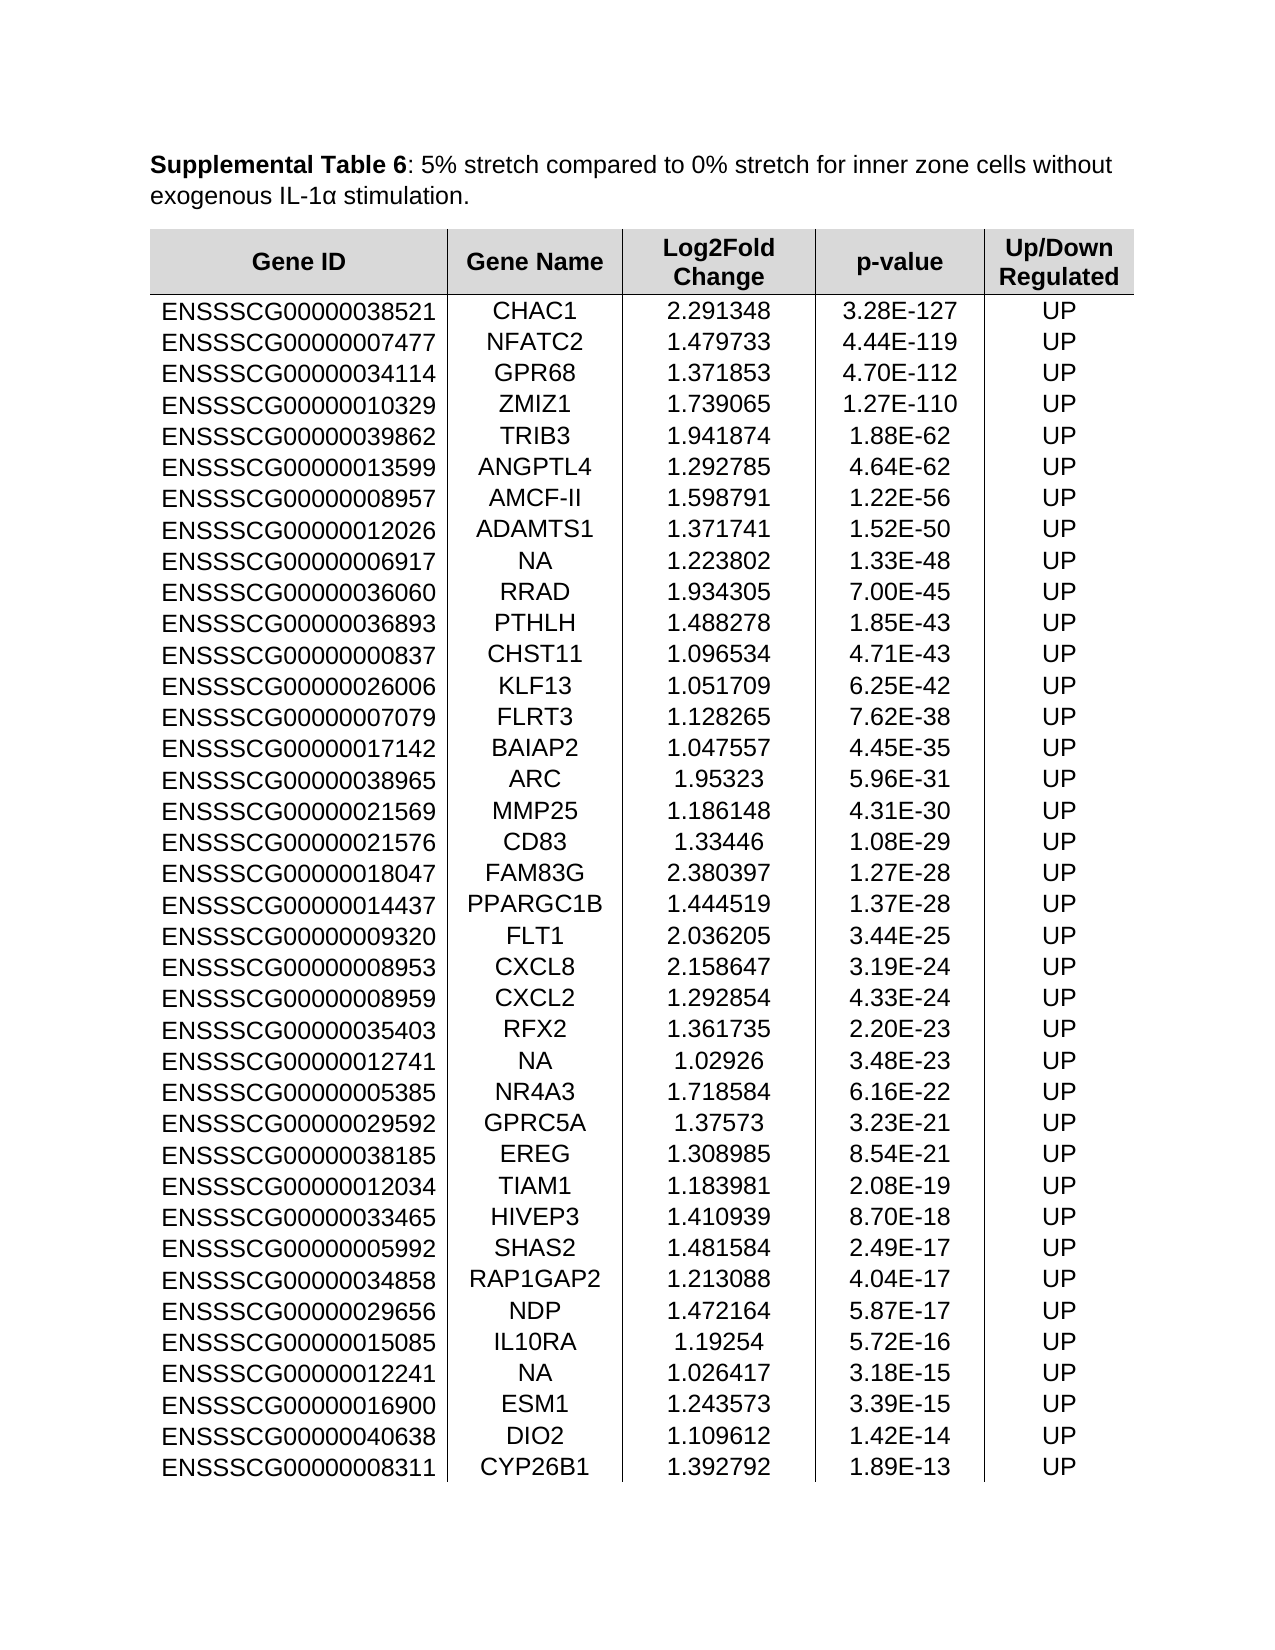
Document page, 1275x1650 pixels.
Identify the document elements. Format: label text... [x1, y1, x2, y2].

table_cell 2.20E-23 [816, 1013, 984, 1044]
table_cell 1.52E-50 [816, 513, 984, 544]
table_cell 1.941874 [623, 419, 815, 451]
table_cell 1.223802 [623, 544, 815, 576]
table_cell 1.243573 [623, 1388, 815, 1419]
table_cell 3.18E-15 [816, 1357, 984, 1388]
table_cell 1.85E-43 [816, 607, 984, 638]
table_cell ENSSSCG00000018047 [150, 857, 447, 888]
table_cell CXCL2 [448, 982, 622, 1013]
table_cell ENSSSCG00000012026 [150, 513, 447, 544]
table_cell 1.88E-62 [816, 419, 984, 451]
table_cell ENSSSCG00000034114 [150, 357, 447, 388]
table_cell PPARGC1B [448, 888, 622, 919]
table_cell 1.479733 [623, 326, 815, 357]
table_cell 1.292785 [623, 451, 815, 482]
table_cell ENSSSCG00000038185 [150, 1138, 447, 1169]
table_cell UP [985, 1044, 1134, 1076]
table_cell NA [448, 1044, 622, 1076]
table_cell 1.89E-13 [816, 1451, 984, 1482]
table_cell 1.598791 [623, 482, 815, 513]
table_cell 4.04E-17 [816, 1263, 984, 1294]
table_cell UP [985, 544, 1134, 576]
table_cell 1.392792 [623, 1451, 815, 1482]
table_cell UP [985, 1326, 1134, 1357]
table_cell 8.54E-21 [816, 1138, 984, 1169]
table_cell AMCF-II [448, 482, 622, 513]
table_cell NFATC2 [448, 326, 622, 357]
table_cell ENSSSCG00000000837 [150, 638, 447, 669]
table_cell UP [985, 1013, 1134, 1044]
table_cell 1.371741 [623, 513, 815, 544]
table_cell 1.292854 [623, 982, 815, 1013]
table_cell ENSSSCG00000015085 [150, 1326, 447, 1357]
table_cell ENSSSCG00000016900 [150, 1388, 447, 1419]
table_cell EREG [448, 1138, 622, 1169]
table_cell ENSSSCG00000029592 [150, 1107, 447, 1138]
table_cell UP [985, 888, 1134, 919]
table_cell MMP25 [448, 794, 622, 826]
table_cell FLRT3 [448, 701, 622, 732]
table_cell 2.380397 [623, 857, 815, 888]
table_cell HIVEP3 [448, 1201, 622, 1232]
table_cell 2.158647 [623, 951, 815, 982]
table_cell GPR68 [448, 357, 622, 388]
table_cell FLT1 [448, 919, 622, 951]
table_cell 2.291348 [623, 295, 815, 326]
table_cell UP [985, 794, 1134, 826]
table_cell 1.128265 [623, 701, 815, 732]
table_header Log2Fold Change [623, 229, 815, 294]
table_cell 1.051709 [623, 669, 815, 701]
table_cell ENSSSCG00000008311 [150, 1451, 447, 1482]
table_cell ESM1 [448, 1388, 622, 1419]
table_cell 1.95323 [623, 763, 815, 794]
table_cell 1.08E-29 [816, 826, 984, 857]
table_cell 1.19254 [623, 1326, 815, 1357]
table_cell 1.109612 [623, 1419, 815, 1451]
table_cell RFX2 [448, 1013, 622, 1044]
table_cell 5.96E-31 [816, 763, 984, 794]
table_cell 1.33E-48 [816, 544, 984, 576]
table_cell 7.00E-45 [816, 576, 984, 607]
table_cell UP [985, 513, 1134, 544]
table_cell 1.37573 [623, 1107, 815, 1138]
table_cell UP [985, 326, 1134, 357]
table_cell UP [985, 919, 1134, 951]
table_cell ENSSSCG00000021569 [150, 794, 447, 826]
table_cell CD83 [448, 826, 622, 857]
table_cell UP [985, 669, 1134, 701]
table_cell 1.444519 [623, 888, 815, 919]
table_cell ENSSSCG00000006917 [150, 544, 447, 576]
table_cell 1.739065 [623, 388, 815, 419]
table_cell ENSSSCG00000007079 [150, 701, 447, 732]
table_cell UP [985, 982, 1134, 1013]
table_cell UP [985, 357, 1134, 388]
table_cell UP [985, 951, 1134, 982]
table_cell ENSSSCG00000008959 [150, 982, 447, 1013]
table_cell UP [985, 607, 1134, 638]
table_cell UP [985, 1169, 1134, 1201]
table_cell 3.44E-25 [816, 919, 984, 951]
table_cell ENSSSCG00000021576 [150, 826, 447, 857]
table_cell ENSSSCG00000040638 [150, 1419, 447, 1451]
table_cell 6.16E-22 [816, 1076, 984, 1107]
table_cell 4.70E-112 [816, 357, 984, 388]
table_cell ENSSSCG00000005385 [150, 1076, 447, 1107]
table_cell ENSSSCG00000026006 [150, 669, 447, 701]
table_cell TRIB3 [448, 419, 622, 451]
table_cell UP [985, 576, 1134, 607]
table_cell UP [985, 826, 1134, 857]
table_cell ENSSSCG00000009320 [150, 919, 447, 951]
table_cell NA [448, 544, 622, 576]
table_cell UP [985, 482, 1134, 513]
table_cell ENSSSCG00000036893 [150, 607, 447, 638]
table_cell ENSSSCG00000012241 [150, 1357, 447, 1388]
table_cell 1.361735 [623, 1013, 815, 1044]
table_cell 2.036205 [623, 919, 815, 951]
table_cell RAP1GAP2 [448, 1263, 622, 1294]
table_cell UP [985, 419, 1134, 451]
table_cell ZMIZ1 [448, 388, 622, 419]
table_cell 1.934305 [623, 576, 815, 607]
table_cell 4.31E-30 [816, 794, 984, 826]
table_cell ANGPTL4 [448, 451, 622, 482]
table_cell PTHLH [448, 607, 622, 638]
table_cell UP [985, 1201, 1134, 1232]
table_cell UP [985, 1388, 1134, 1419]
table_cell GPRC5A [448, 1107, 622, 1138]
table_cell ENSSSCG00000014437 [150, 888, 447, 919]
table_cell UP [985, 295, 1134, 326]
table_cell ENSSSCG00000008957 [150, 482, 447, 513]
table_cell ENSSSCG00000036060 [150, 576, 447, 607]
text Supplemental Table 6: 5% stretch compared to 0% stretch for inner zone cells without exogenous IL-1α stimulation. [150, 150, 1125, 210]
table_cell UP [985, 1357, 1134, 1388]
table_cell UP [985, 1107, 1134, 1138]
table_cell UP [985, 1076, 1134, 1107]
table_cell 3.23E-21 [816, 1107, 984, 1138]
table_cell 2.49E-17 [816, 1232, 984, 1263]
table_cell ADAMTS1 [448, 513, 622, 544]
table_cell UP [985, 1419, 1134, 1451]
table_cell 1.186148 [623, 794, 815, 826]
table_cell ENSSSCG00000035403 [150, 1013, 447, 1044]
table_cell 1.096534 [623, 638, 815, 669]
table_cell 3.39E-15 [816, 1388, 984, 1419]
table_cell 3.19E-24 [816, 951, 984, 982]
table_cell ENSSSCG00000039862 [150, 419, 447, 451]
table_cell 6.25E-42 [816, 669, 984, 701]
table_header Gene Name [448, 229, 622, 294]
table_cell 1.37E-28 [816, 888, 984, 919]
table_cell CHAC1 [448, 295, 622, 326]
table_cell DIO2 [448, 1419, 622, 1451]
table_cell 4.45E-35 [816, 732, 984, 763]
table_cell 3.28E-127 [816, 295, 984, 326]
table_cell ENSSSCG00000033465 [150, 1201, 447, 1232]
table_cell UP [985, 857, 1134, 888]
table_cell ENSSSCG00000012034 [150, 1169, 447, 1201]
table_cell 1.42E-14 [816, 1419, 984, 1451]
table_cell 1.718584 [623, 1076, 815, 1107]
table_cell ENSSSCG00000038965 [150, 763, 447, 794]
table_header Up/Down Regulated [985, 229, 1134, 294]
table_cell ENSSSCG00000029656 [150, 1294, 447, 1326]
table_cell ENSSSCG00000034858 [150, 1263, 447, 1294]
table_cell NR4A3 [448, 1076, 622, 1107]
table_cell NA [448, 1357, 622, 1388]
table_cell RRAD [448, 576, 622, 607]
table_cell UP [985, 763, 1134, 794]
table_cell ENSSSCG00000013599 [150, 451, 447, 482]
table_cell UP [985, 388, 1134, 419]
table_cell UP [985, 451, 1134, 482]
table_cell ENSSSCG00000017142 [150, 732, 447, 763]
table_cell UP [985, 1138, 1134, 1169]
table_cell ENSSSCG00000005992 [150, 1232, 447, 1263]
table_cell ENSSSCG00000007477 [150, 326, 447, 357]
table_header Gene ID [150, 229, 447, 294]
table_cell KLF13 [448, 669, 622, 701]
table_cell 4.33E-24 [816, 982, 984, 1013]
table_cell 4.64E-62 [816, 451, 984, 482]
table_cell ENSSSCG00000008953 [150, 951, 447, 982]
table_cell 1.02926 [623, 1044, 815, 1076]
table_cell 1.410939 [623, 1201, 815, 1232]
table_cell NDP [448, 1294, 622, 1326]
table_cell 1.33446 [623, 826, 815, 857]
table_cell 1.026417 [623, 1357, 815, 1388]
table_cell SHAS2 [448, 1232, 622, 1263]
table_cell UP [985, 732, 1134, 763]
table_cell 1.481584 [623, 1232, 815, 1263]
table_cell ENSSSCG00000038521 [150, 295, 447, 326]
table_cell 1.047557 [623, 732, 815, 763]
table_cell 1.27E-110 [816, 388, 984, 419]
table_cell UP [985, 1263, 1134, 1294]
table_cell ARC [448, 763, 622, 794]
table_cell 3.48E-23 [816, 1044, 984, 1076]
table_cell ENSSSCG00000010329 [150, 388, 447, 419]
table_cell UP [985, 638, 1134, 669]
table_cell 4.71E-43 [816, 638, 984, 669]
table_cell UP [985, 1232, 1134, 1263]
table_cell TIAM1 [448, 1169, 622, 1201]
table_cell BAIAP2 [448, 732, 622, 763]
table_cell 1.488278 [623, 607, 815, 638]
table_cell 8.70E-18 [816, 1201, 984, 1232]
table_cell 1.22E-56 [816, 482, 984, 513]
table_cell IL10RA [448, 1326, 622, 1357]
table_cell 7.62E-38 [816, 701, 984, 732]
table_cell UP [985, 1451, 1134, 1482]
table_cell 1.183981 [623, 1169, 815, 1201]
table_cell ENSSSCG00000012741 [150, 1044, 447, 1076]
table_cell FAM83G [448, 857, 622, 888]
table_cell CHST11 [448, 638, 622, 669]
table_cell CYP26B1 [448, 1451, 622, 1482]
table_cell 1.472164 [623, 1294, 815, 1326]
table_cell 5.87E-17 [816, 1294, 984, 1326]
table_cell 1.308985 [623, 1138, 815, 1169]
table_cell 2.08E-19 [816, 1169, 984, 1201]
table_cell UP [985, 701, 1134, 732]
table_cell 1.213088 [623, 1263, 815, 1294]
table_cell 1.27E-28 [816, 857, 984, 888]
table_cell 4.44E-119 [816, 326, 984, 357]
table_cell 1.371853 [623, 357, 815, 388]
table_cell CXCL8 [448, 951, 622, 982]
table_header p-value [816, 229, 984, 294]
table_cell 5.72E-16 [816, 1326, 984, 1357]
table_cell UP [985, 1294, 1134, 1326]
